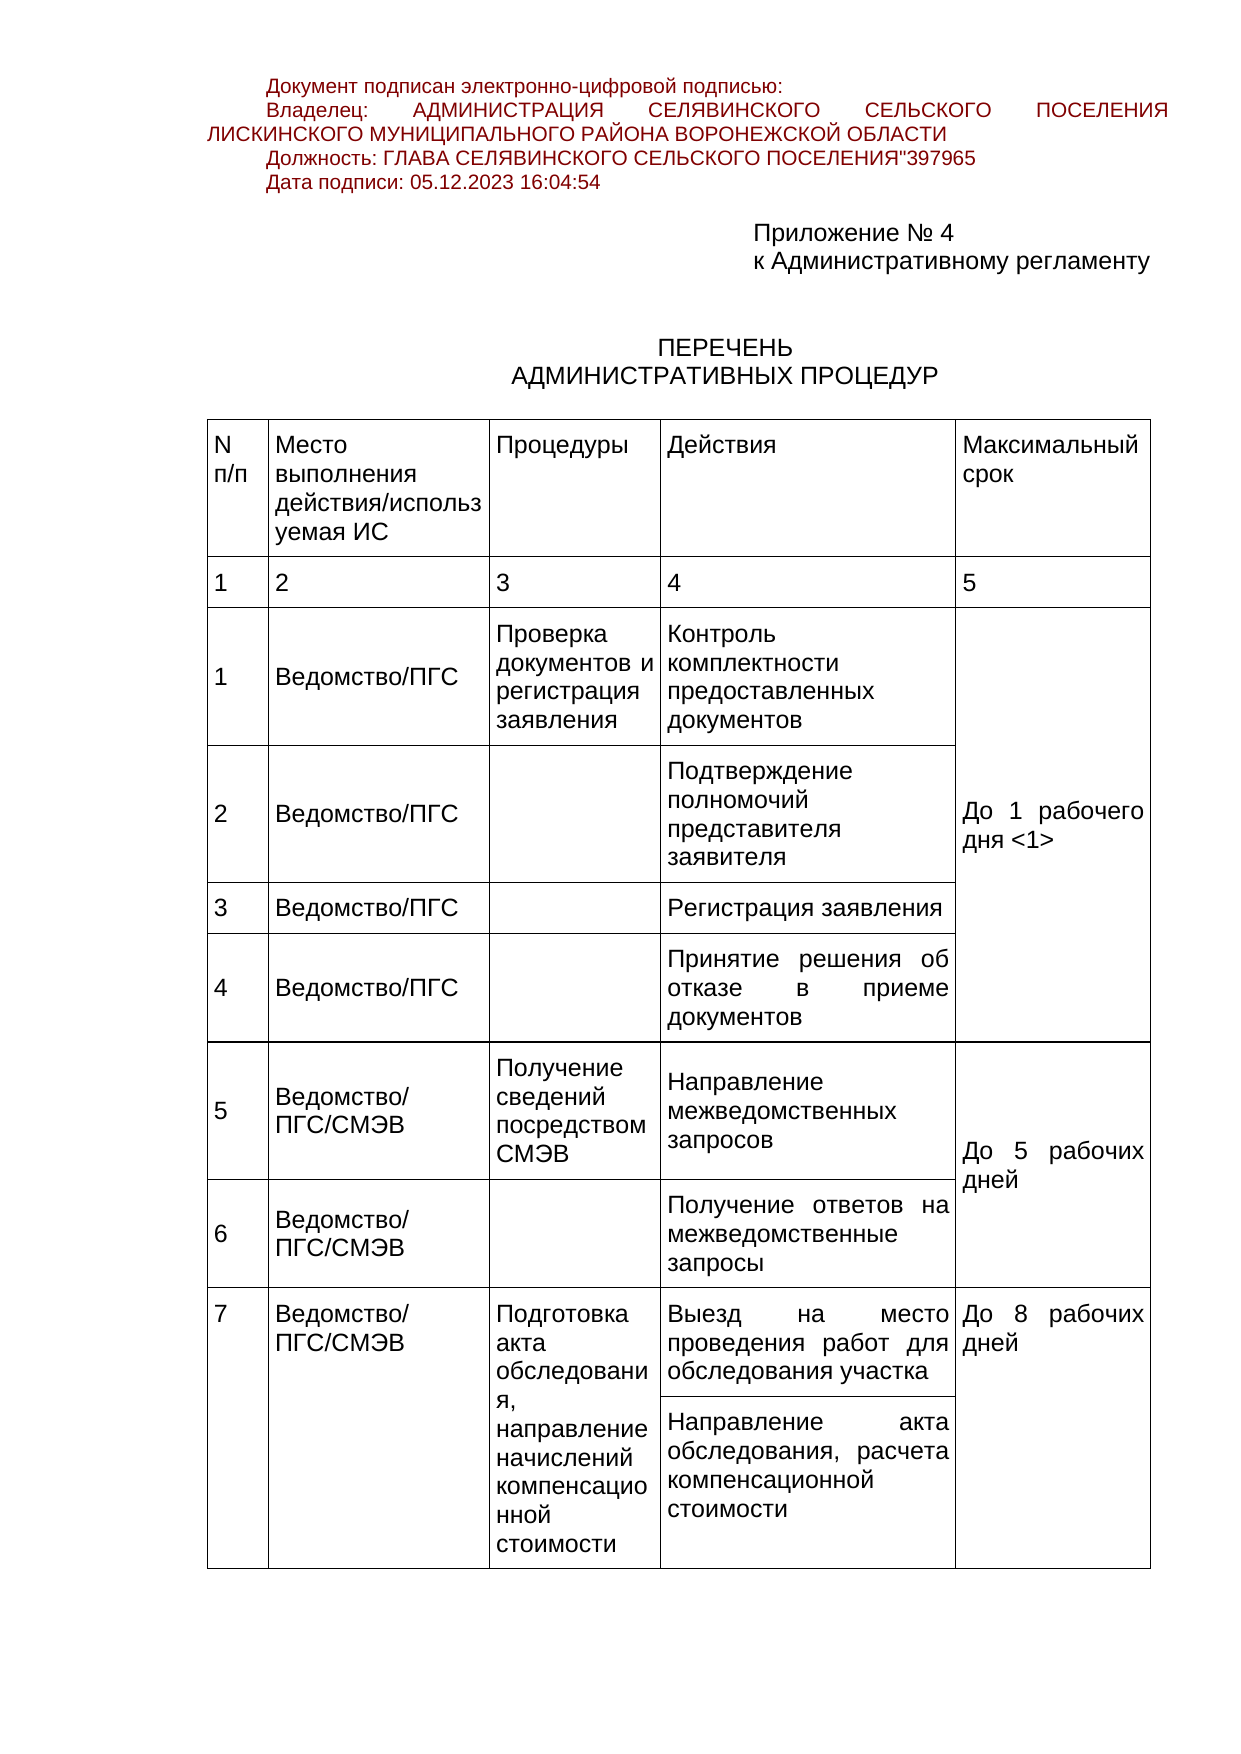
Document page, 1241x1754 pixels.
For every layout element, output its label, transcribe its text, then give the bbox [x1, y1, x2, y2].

table_cell Ведомство/ПГС [269, 608, 489, 744]
table_cell [490, 934, 660, 1041]
table_header Процедуры [490, 420, 660, 556]
table_cell Подготовка акта обследования, направление начислений компенсационной стоимости [490, 1288, 660, 1568]
table_cell Направление межведомственных запросов [661, 1043, 955, 1179]
table_cell 7 [208, 1288, 268, 1568]
table_cell Регистрация заявления [661, 883, 955, 933]
table_cell Получение ответов на межведомственные запросы [661, 1180, 955, 1287]
title АДМИНИСТРАТИВНЫХ ПРОЦЕДУР [207, 361, 1169, 390]
table_cell 2 [269, 557, 489, 607]
table_cell [490, 1180, 660, 1287]
table_cell Принятие решения об отказе в приеме документов [661, 934, 955, 1041]
table_cell Подтверждение полномочий представителя заявителя [661, 746, 955, 882]
table_header N п/п [208, 420, 268, 556]
table_cell 5 [208, 1043, 268, 1179]
table_cell 4 [661, 557, 955, 607]
table_cell Ведомство/ПГС [269, 883, 489, 933]
table_cell До 1 рабочего дня <1> [956, 608, 1150, 1041]
table_cell Ведомство/ПГС/СМЭВ [269, 1043, 489, 1179]
title ПЕРЕЧЕНЬ [207, 333, 1169, 361]
table_cell Выезд на место проведения работ для обследования участка [661, 1288, 955, 1396]
table_cell 2 [208, 746, 268, 882]
table_cell 1 [208, 608, 268, 744]
table_cell 3 [208, 883, 268, 933]
table_header Действия [661, 420, 955, 556]
table_cell Ведомство/ПГС/СМЭВ [269, 1288, 489, 1568]
table_cell Ведомство/ПГС [269, 746, 489, 882]
text Приложение № 4 [207, 218, 1169, 246]
table_cell 1 [208, 557, 268, 607]
table_cell Получение сведений посредством СМЭВ [490, 1043, 660, 1179]
table_cell До 8 рабочих дней [956, 1288, 1150, 1568]
table_cell 3 [490, 557, 660, 607]
table_header Место выполнения действия/используемая ИС [269, 420, 489, 556]
table_cell 5 [956, 557, 1150, 607]
table_cell Проверка документов и регистрация заявления [490, 608, 660, 744]
table_header Максимальный срок [956, 420, 1150, 556]
table_cell 4 [208, 934, 268, 1041]
table_cell Направление акта обследования, расчета компенсационной стоимости [661, 1397, 955, 1568]
table_cell Ведомство/ПГС [269, 934, 489, 1041]
table_cell [490, 746, 660, 882]
table_cell 6 [208, 1180, 268, 1287]
table_cell [490, 883, 660, 933]
table_cell Контроль комплектности предоставленных документов [661, 608, 955, 744]
table_cell До 5 рабочих дней [956, 1043, 1150, 1287]
table_cell Ведомство/ПГС/СМЭВ [269, 1180, 489, 1287]
text к Административному регламенту [207, 246, 1169, 275]
